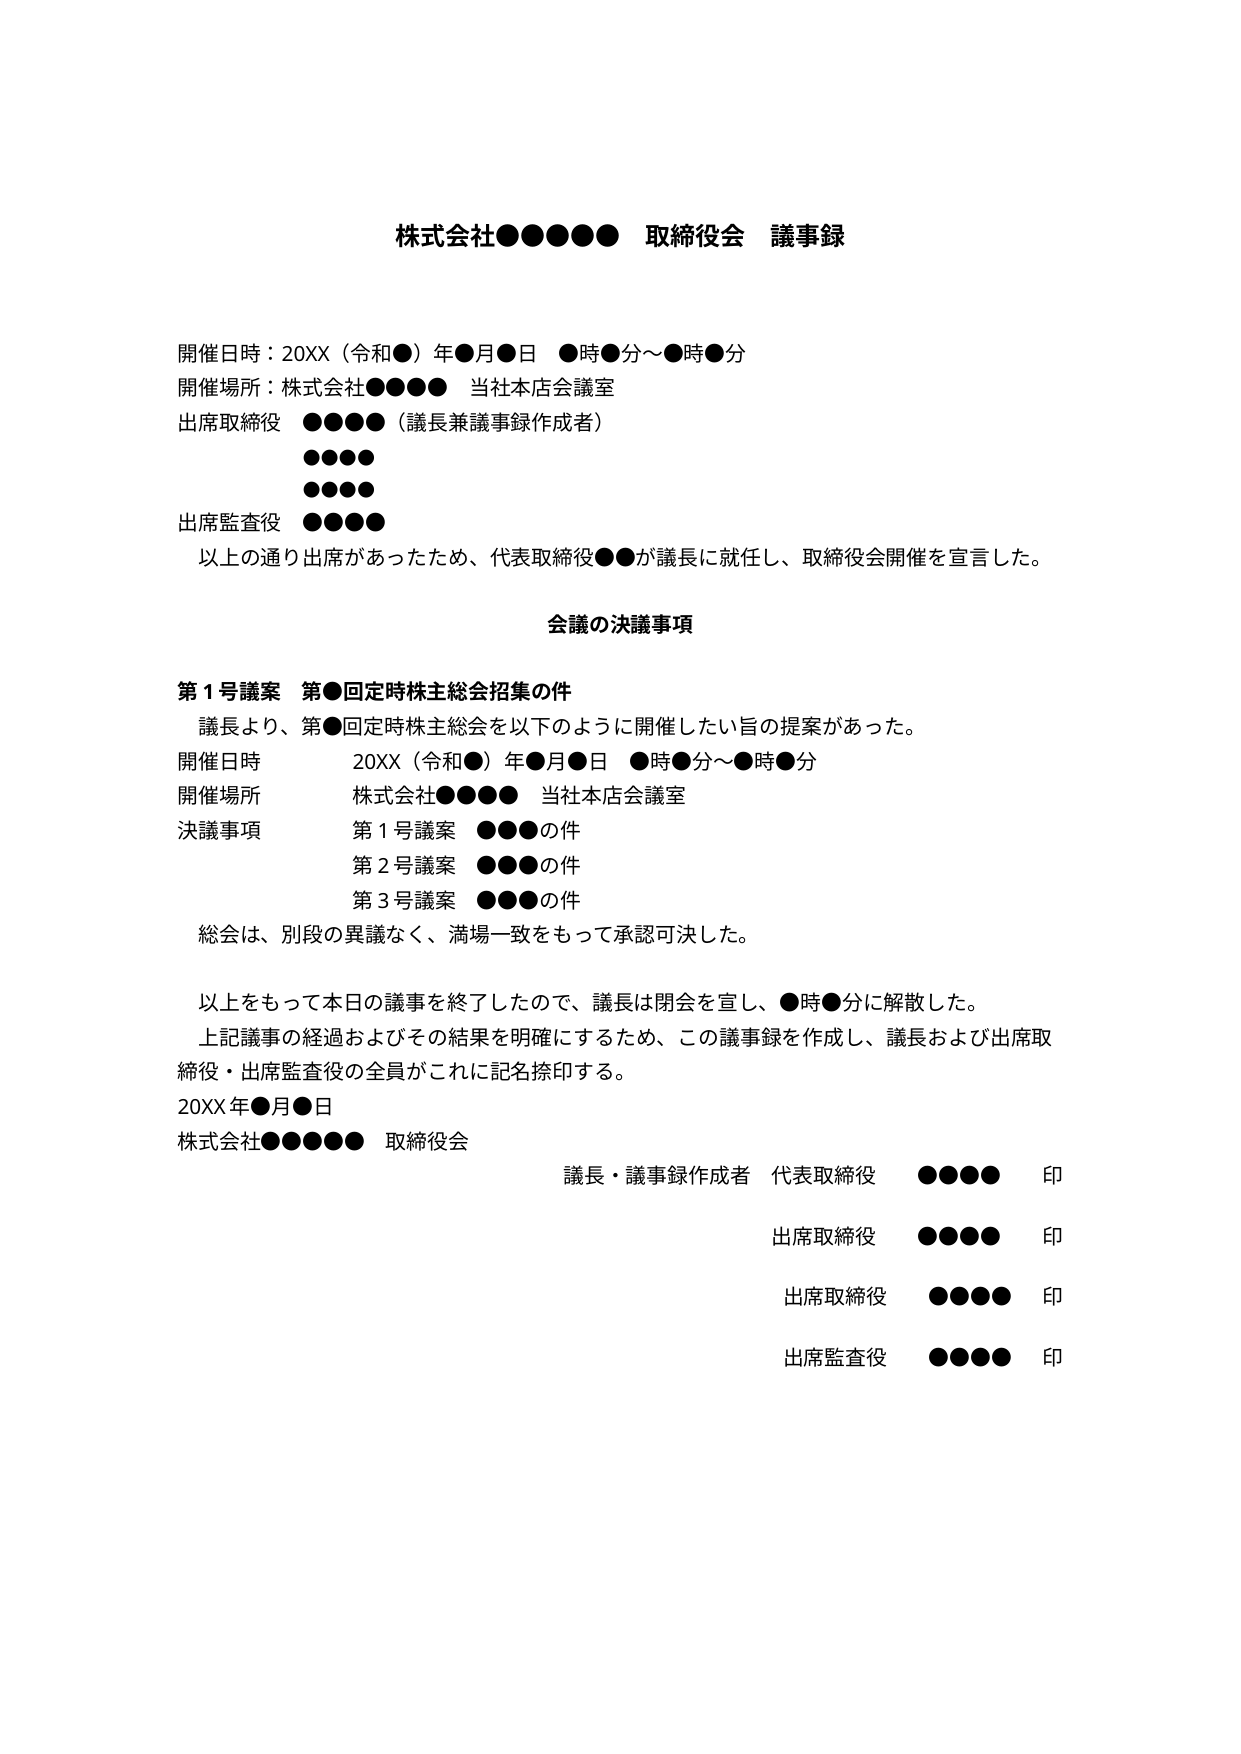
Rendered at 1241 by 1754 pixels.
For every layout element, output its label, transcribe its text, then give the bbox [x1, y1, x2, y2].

text 株式会社●●●●● 取締役会 議事録 [177, 217, 1063, 253]
text ●●●● [177, 473, 1063, 502]
text 20XX年●月●日 [177, 1090, 1063, 1120]
text 出席監査役 ●●●● [177, 506, 1063, 536]
text ●●●● [177, 441, 1063, 469]
text 議長・議事録作成者 代表取締役 ●●●● 印 [177, 1159, 1063, 1190]
text 上記議事の経過およびその結果を明確にするため、この議事録を作成し、議長および出席取締役・出席監査役の全員がこれに記名捺印する。 [177, 1021, 1063, 1086]
text 出席取締役 ●●●●（議長兼議事録作成者） [177, 406, 1063, 436]
text 決議事項 第1号議案 ●●●の件 [177, 814, 1063, 845]
text 第3号議案 ●●●の件 [177, 884, 1063, 914]
text 会議の決議事項 [177, 608, 1063, 638]
text 開催日時：20XX（令和●）年●月●日 ●時●分～●時●分 [177, 337, 1063, 367]
text 第2号議案 ●●●の件 [177, 849, 1063, 879]
text 出席取締役 ●●●● 印 [177, 1220, 1063, 1250]
text 出席取締役 ●●●● 印 [177, 1280, 1063, 1311]
text 総会は、別段の異議なく、満場一致をもって承認可決した。 [177, 919, 1063, 949]
text 以上の通り出席があったため、代表取締役●●が議長に就任し、取締役会開催を宣言した。 [177, 541, 1063, 571]
text 株式会社●●●●● 取締役会 [177, 1125, 1063, 1155]
text 以上をもって本日の議事を終了したので、議長は閉会を宣し、●時●分に解散した。 [177, 986, 1063, 1016]
text 出席監査役 ●●●● 印 [177, 1341, 1063, 1371]
text 第1号議案 第●回定時株主総会招集の件 [177, 675, 1063, 706]
text 開催場所 株式会社●●●● 当社本店会議室 [177, 780, 1063, 810]
text 開催日時 20XX（令和●）年●月●日 ●時●分～●時●分 [177, 745, 1063, 775]
text 開催場所：株式会社●●●● 当社本店会議室 [177, 372, 1063, 402]
text 議長より、第●回定時株主総会を以下のように開催したい旨の提案があった。 [177, 710, 1063, 740]
